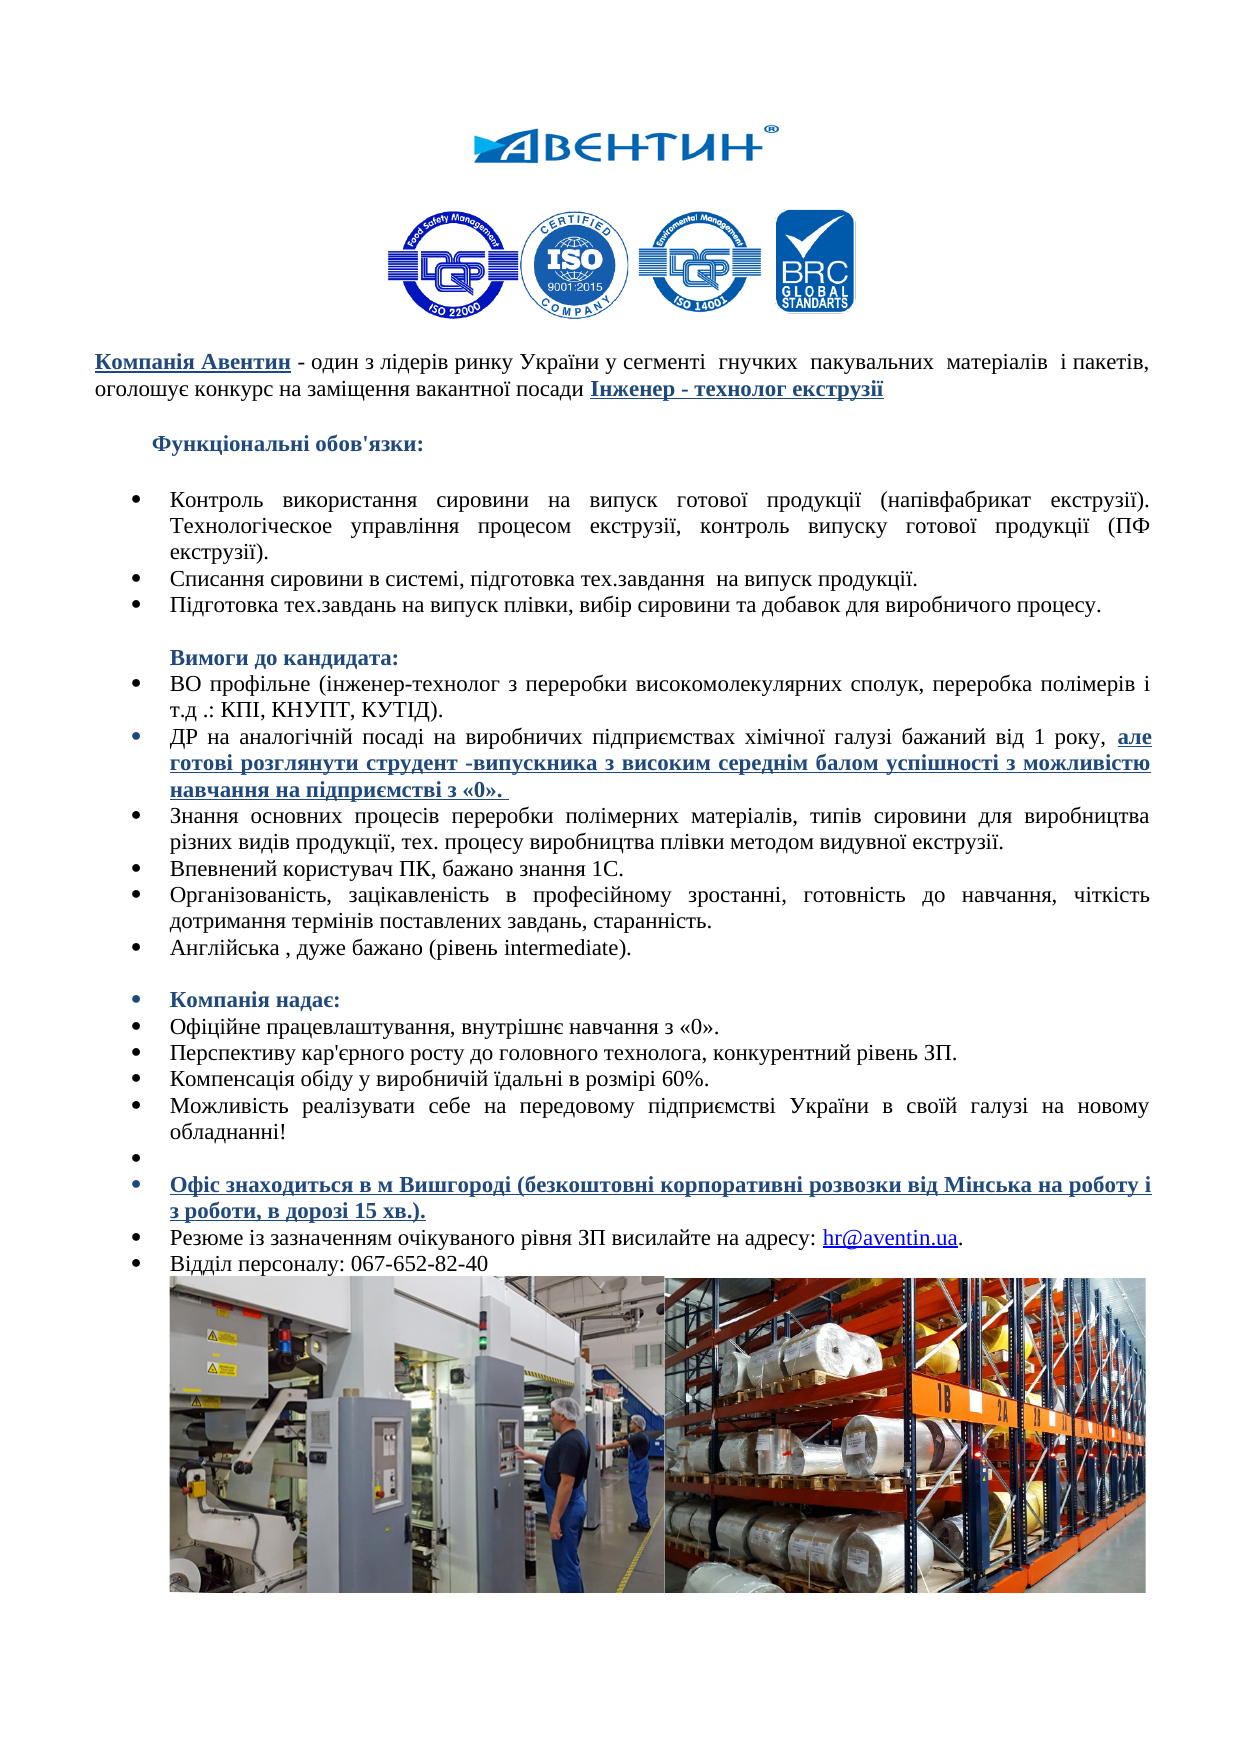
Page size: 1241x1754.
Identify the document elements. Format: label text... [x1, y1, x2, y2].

list Вимоги до кандидата: [169, 644, 1152, 670]
list Списання сировини в системі, підготовка тех.завдання на випуск продукції. [132, 565, 1152, 591]
list Резюме із зазначенням очікуваного рівня ЗП висилайте на адресу: hr@aventin.ua. [132, 1224, 1152, 1250]
list Англійська , дуже бажано (рівень intermediate). [132, 934, 1152, 960]
list Впевнений користувач ПК, бажано знання 1С. [132, 855, 1152, 881]
picture [169, 1276, 1146, 1593]
list Знання основних процесів переробки полімерних матеріалів, типів сировини для виробництва різних видів продукції, тех. процесу виробництва плівки методом видувної екструзії. [132, 802, 1152, 855]
list Компанія надає: [132, 986, 1152, 1013]
picture [461, 118, 785, 173]
list ДР на аналогічній посаді на виробничих підприємствах хімічної галузі бажаний від 1 року, але готові розглянути струдент -випускника з високим середнім балом успішності з можливістю навчання на підприємстві з «0». [132, 723, 1152, 802]
list Організованість, зацікавленість в професійному зростанні, готовність до навчання, чіткість дотримання термінів поставлених завдань, старанність. [132, 881, 1152, 934]
list Перспективу кар'єрного росту до головного технолога, конкурентний рівень ЗП. [132, 1039, 1152, 1066]
text Функціональні обов'язки: [94, 430, 1152, 457]
list Офіційне працевлаштування, внутрішнє навчання з «0». [132, 1013, 1152, 1039]
list ВО профільне (інженер-технолог з переробки високомолекулярних сполук, переробка полімерів і т.д .: КПІ, КНУПТ, КУТІД). [132, 670, 1152, 723]
text Компанія Авентин - один з лідерів ринку України у сегменті гнучких пакувальних матеріалів і пакетів, оголошує конкурс на заміщення вакантної посади Інженер - технолог екструзії [94, 348, 1152, 401]
picture [386, 202, 860, 320]
list Відділ персоналу: 067-652-82-40 [132, 1250, 1152, 1276]
list Можливість реалізувати себе на передовому підприємстві України в своїй галузі на новому обладнанні! [132, 1092, 1152, 1144]
list Компенсація обіду у виробничій їдальні в розмірі 60%. [132, 1066, 1152, 1092]
list Контроль використання сировини на випуск готової продукції (напівфабрикат екструзії). Технологіческое управління процесом екструзії, контроль випуску готової продукції (ПФ екструзії). [132, 486, 1152, 565]
list Підготовка тех.завдань на випуск плівки, вибір сировини та добавок для виробничого процесу. [132, 591, 1152, 617]
list Офіс знаходиться в м Вишгороді (безкоштовні корпоративні розвозки від Мінська на роботу і з роботи, в дорозі 15 хв.). [132, 1171, 1152, 1224]
